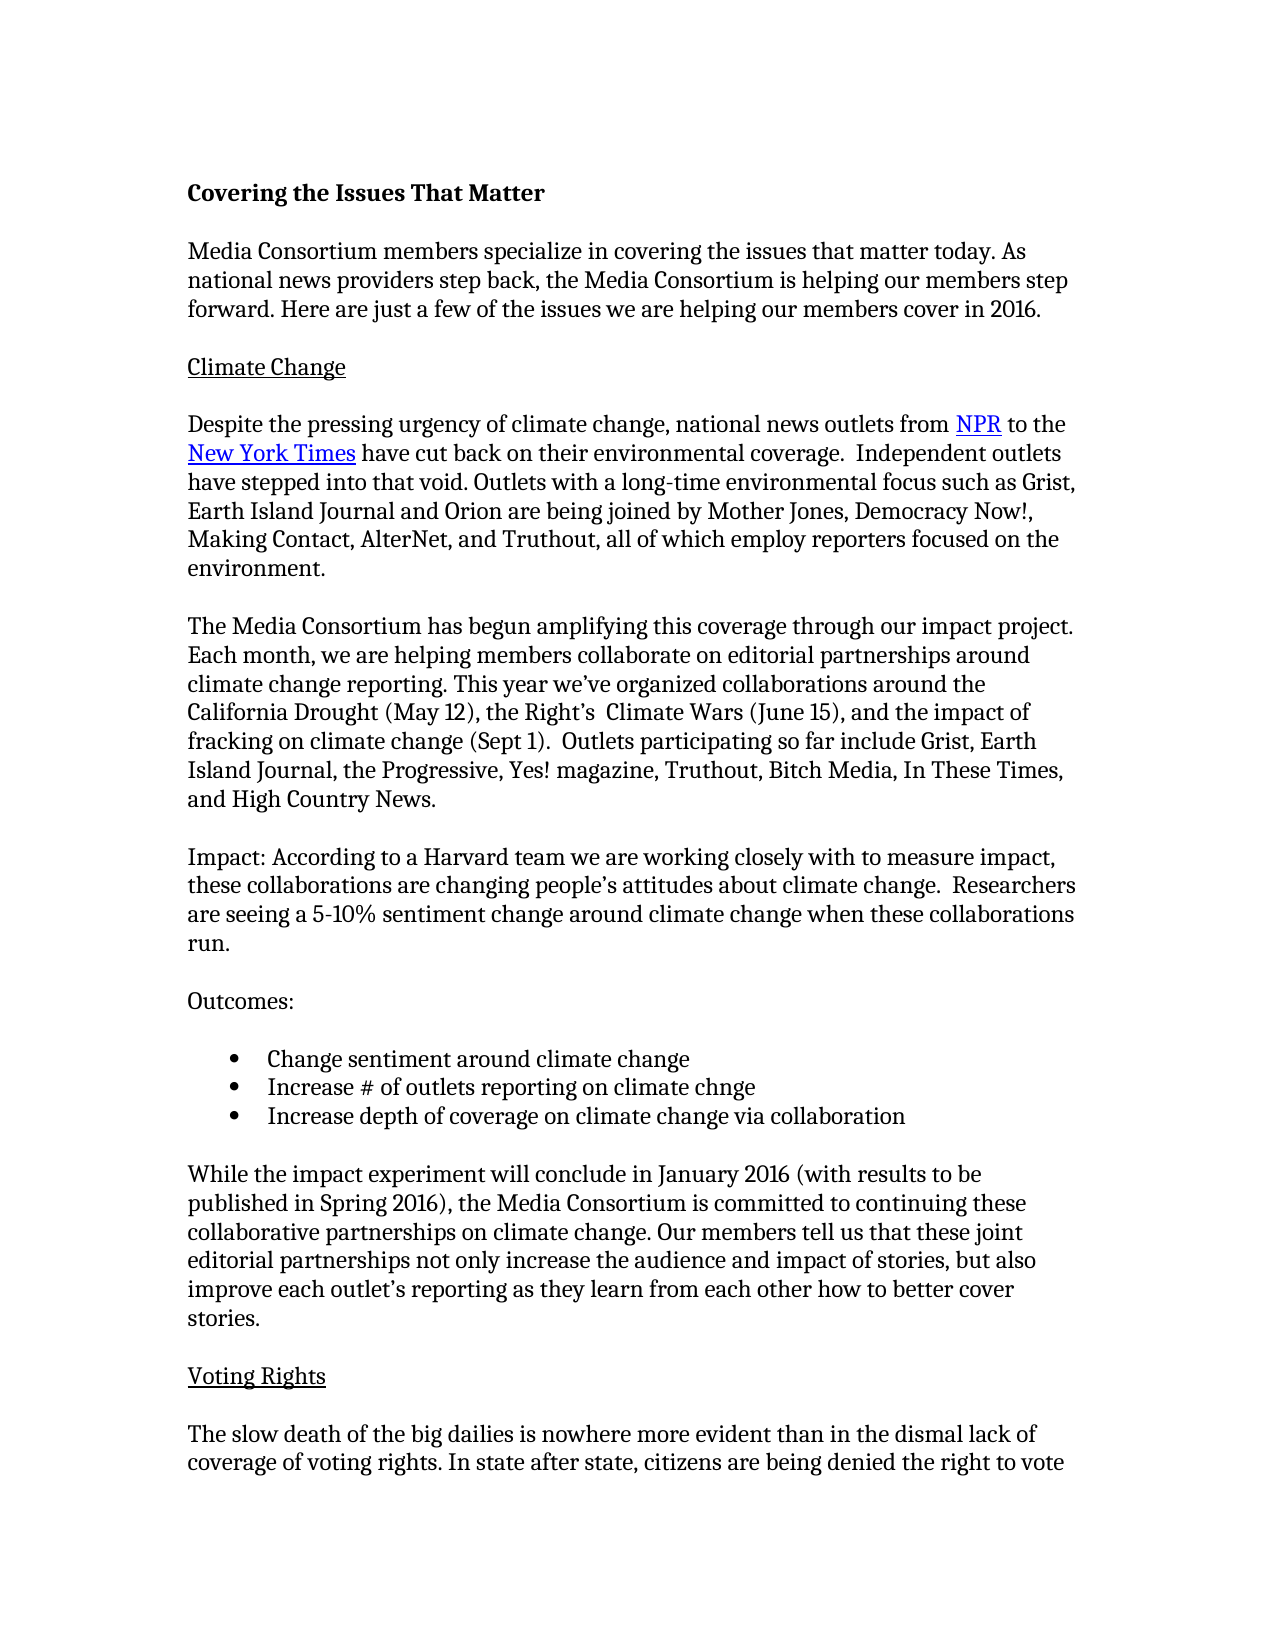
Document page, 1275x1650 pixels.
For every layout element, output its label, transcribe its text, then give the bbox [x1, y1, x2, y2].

list Increase # of outlets reporting on climate chnge [230, 1073, 1087, 1102]
text Covering the Issues That Matter [187, 179, 1087, 208]
text Impact: According to a Harvard team we are working closely with to measure impact, these collaborations are changing people’s attitudes about climate change. Researchers are seeing a 5-10% sentiment change around climate change when these collaborations run. [187, 842, 1087, 957]
list Change sentiment around climate change [230, 1044, 1087, 1073]
text Climate Change [187, 352, 1087, 381]
text The Media Consortium has begun amplifying this coverage through our impact project. Each month, we are helping members collaborate on editorial partnerships around climate change reporting. This year we’ve organized collaborations around the California Drought (May 12), the Right’s Climate Wars (June 15), and the impact of fracking on climate change (Sept 1). Outlets participating so far include Grist, Earth Island Journal, the Progressive, Yes! magazine, Truthout, Bitch Media, In These Times, and High Country News. [187, 612, 1087, 813]
text While the impact experiment will conclude in January 2016 (with results to be published in Spring 2016), the Media Consortium is committed to continuing these collaborative partnerships on climate change. Our members tell us that these joint editorial partnerships not only increase the audience and impact of stories, but also improve each outlet’s reporting as they learn from each other how to better cover stories. [187, 1160, 1087, 1332]
text Despite the pressing urgency of climate change, national news outlets from NPR to the New York Times have cut back on their environmental coverage. Independent outlets have stepped into that void. Outlets with a long-time environmental focus such as Grist, Earth Island Journal and Orion are being joined by Mother Jones, Democracy Now!, Making Contact, AlterNet, and Truthout, all of which employ reporters focused on the environment. [187, 410, 1087, 583]
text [187, 1419, 1087, 1477]
list Increase depth of coverage on climate change via collaboration [230, 1102, 1087, 1131]
text Voting Rights [187, 1362, 1087, 1390]
text Outcomes: [187, 987, 1087, 1015]
text Media Consortium members specialize in covering the issues that matter today. As national news providers step back, the Media Consortium is helping our members step forward. Here are just a few of the issues we are helping our members cover in 2016. [187, 237, 1087, 323]
